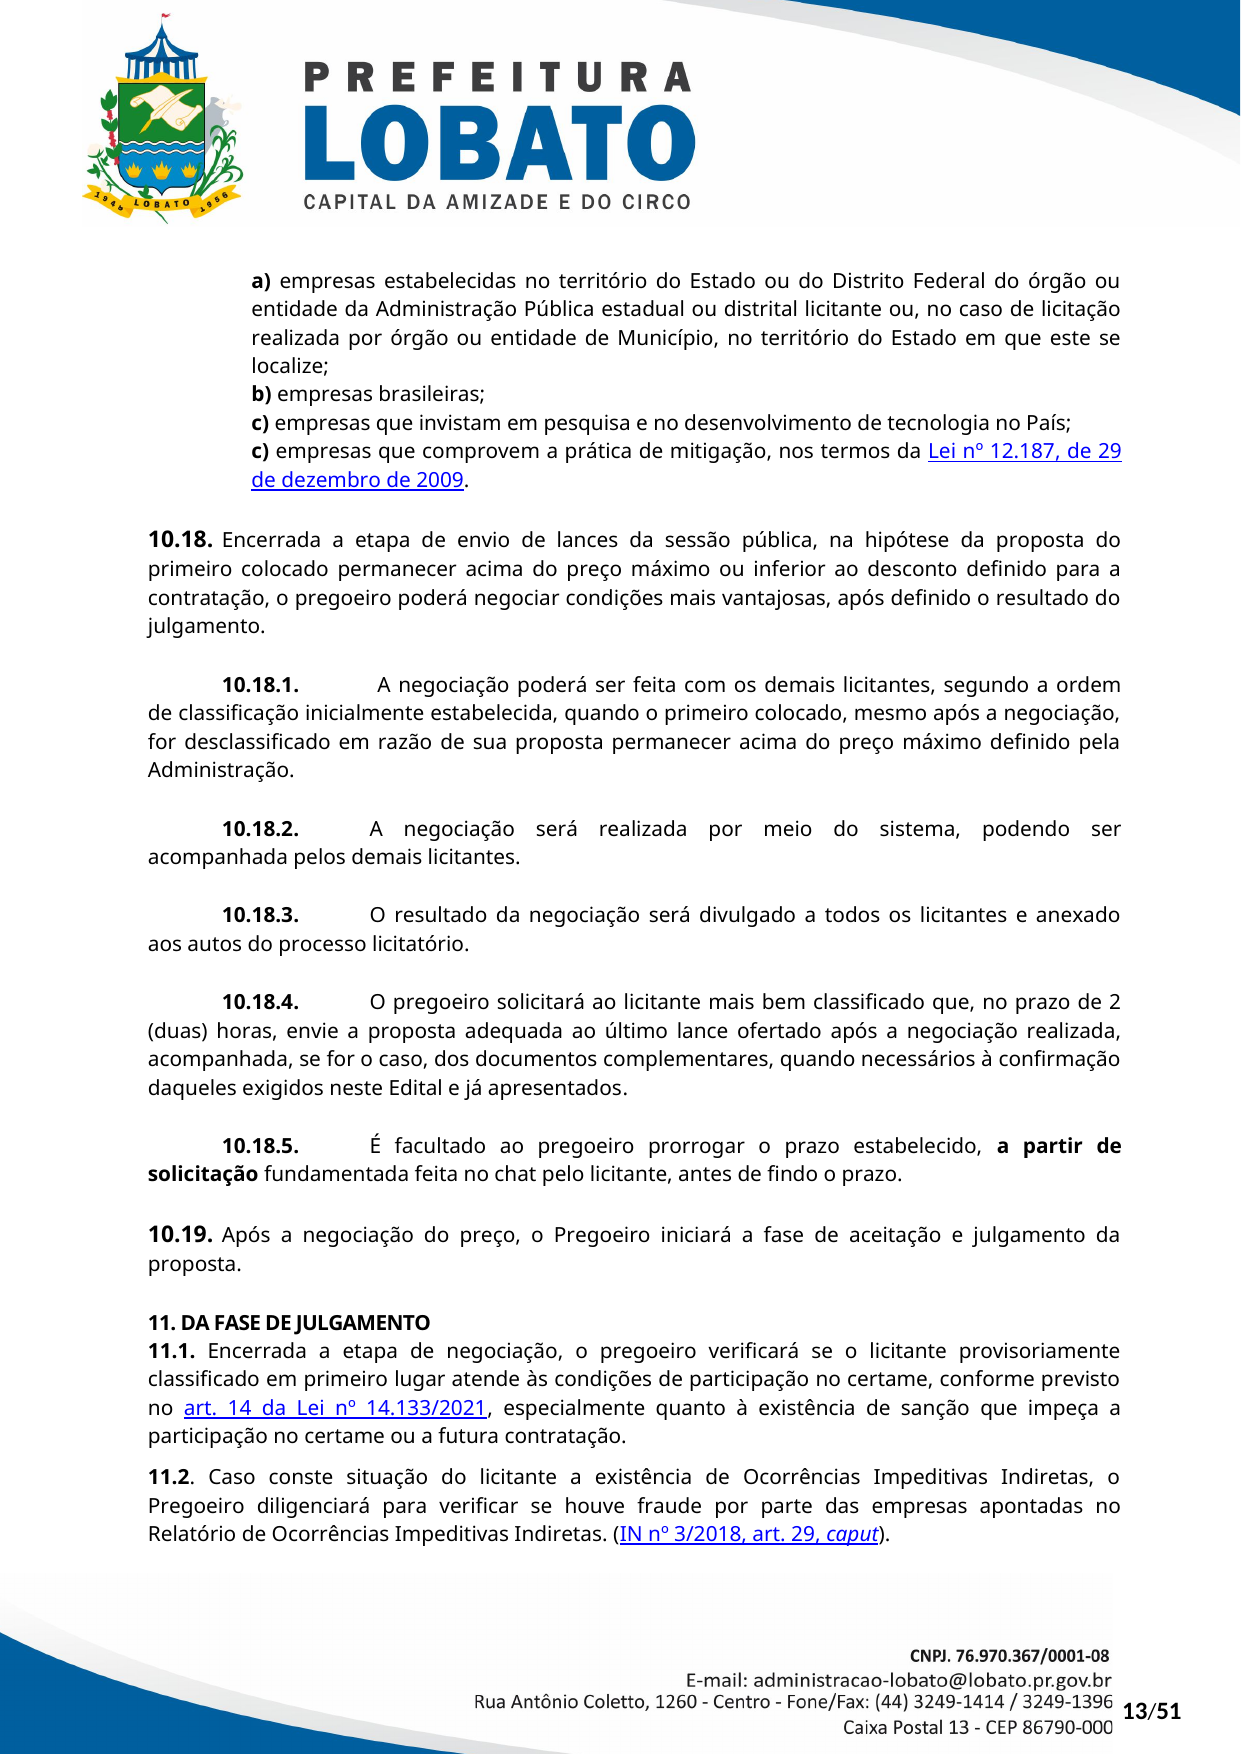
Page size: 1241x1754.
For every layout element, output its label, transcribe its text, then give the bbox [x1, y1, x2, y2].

list 11. DA FASE DE JULGAMENTO [148, 1308, 1122, 1336]
picture [82, 0, 1241, 227]
list É facultado ao pregoeiro prorrogar o prazo estabelecido, a partir de solicitação fundamentada feita no chat pelo licitante, antes de findo o prazo. [148, 1131, 1122, 1188]
list 11.1. Encerrada a etapa de negociação, o pregoeiro verificará se o licitante provisoriamente classificado em primeiro lugar atende às condições de participação no certame, conforme previsto no art. 14 da Lei nº 14.133/2021, especialmente quanto à existência de sanção que impeça a participação no certame ou a futura contratação. [148, 1336, 1122, 1450]
list O resultado da negociação será divulgado a todos os licitantes e anexado aos autos do processo licitatório. [148, 901, 1122, 957]
list c) empresas que invistam em pesquisa e no desenvolvimento de tecnologia no País; [251, 408, 1122, 436]
list Após a negociação do preço, o Pregoeiro iniciará a fase de aceitação e julgamento da proposta. [148, 1218, 1122, 1278]
list b) empresas brasileiras; [251, 379, 1122, 408]
list 11.2. Caso conste situação do licitante a existência de Ocorrências Impeditivas Indiretas, o Pregoeiro diligenciará para verificar se houve fraude por parte das empresas apontadas no Relatório de Ocorrências Impeditivas Indiretas. (IN nº 3/2018, art. 29, caput). [148, 1462, 1122, 1548]
list A negociação poderá ser feita com os demais licitantes, segundo a ordem de classificação inicialmente estabelecida, quando o primeiro colocado, mesmo após a negociação, for desclassificado em razão de sua proposta permanecer acima do preço máximo definido pela Administração. [148, 670, 1122, 784]
list Encerrada a etapa de envio de lances da sessão pública, na hipótese da proposta do primeiro colocado permanecer acima do preço máximo ou inferior ao desconto definido para a contratação, o pregoeiro poderá negociar condições mais vantajosas, após definido o resultado do julgamento. [148, 523, 1122, 640]
list c) empresas que comprovem a prática de mitigação, nos termos da Lei nº 12.187, de 29 de dezembro de 2009. [251, 436, 1122, 493]
list a) empresas estabelecidas no território do Estado ou do Distrito Federal do órgão ou entidade da Administração Pública estadual ou distrital licitante ou, no caso de licitação realizada por órgão ou entidade de Município, no território do Estado em que este se localize; [251, 266, 1122, 379]
picture [0, 1573, 1113, 1754]
list A negociação será realizada por meio do sistema, podendo ser acompanhada pelos demais licitantes. [148, 814, 1122, 871]
list O pregoeiro solicitará ao licitante mais bem classificado que, no prazo de 2 (duas) horas, envie a proposta adequada ao último lance ofertado após a negociação realizada, acompanhada, se for o caso, dos documentos complementares, quando necessários à confirmação daqueles exigidos neste Edital e já apresentados. [148, 987, 1122, 1101]
